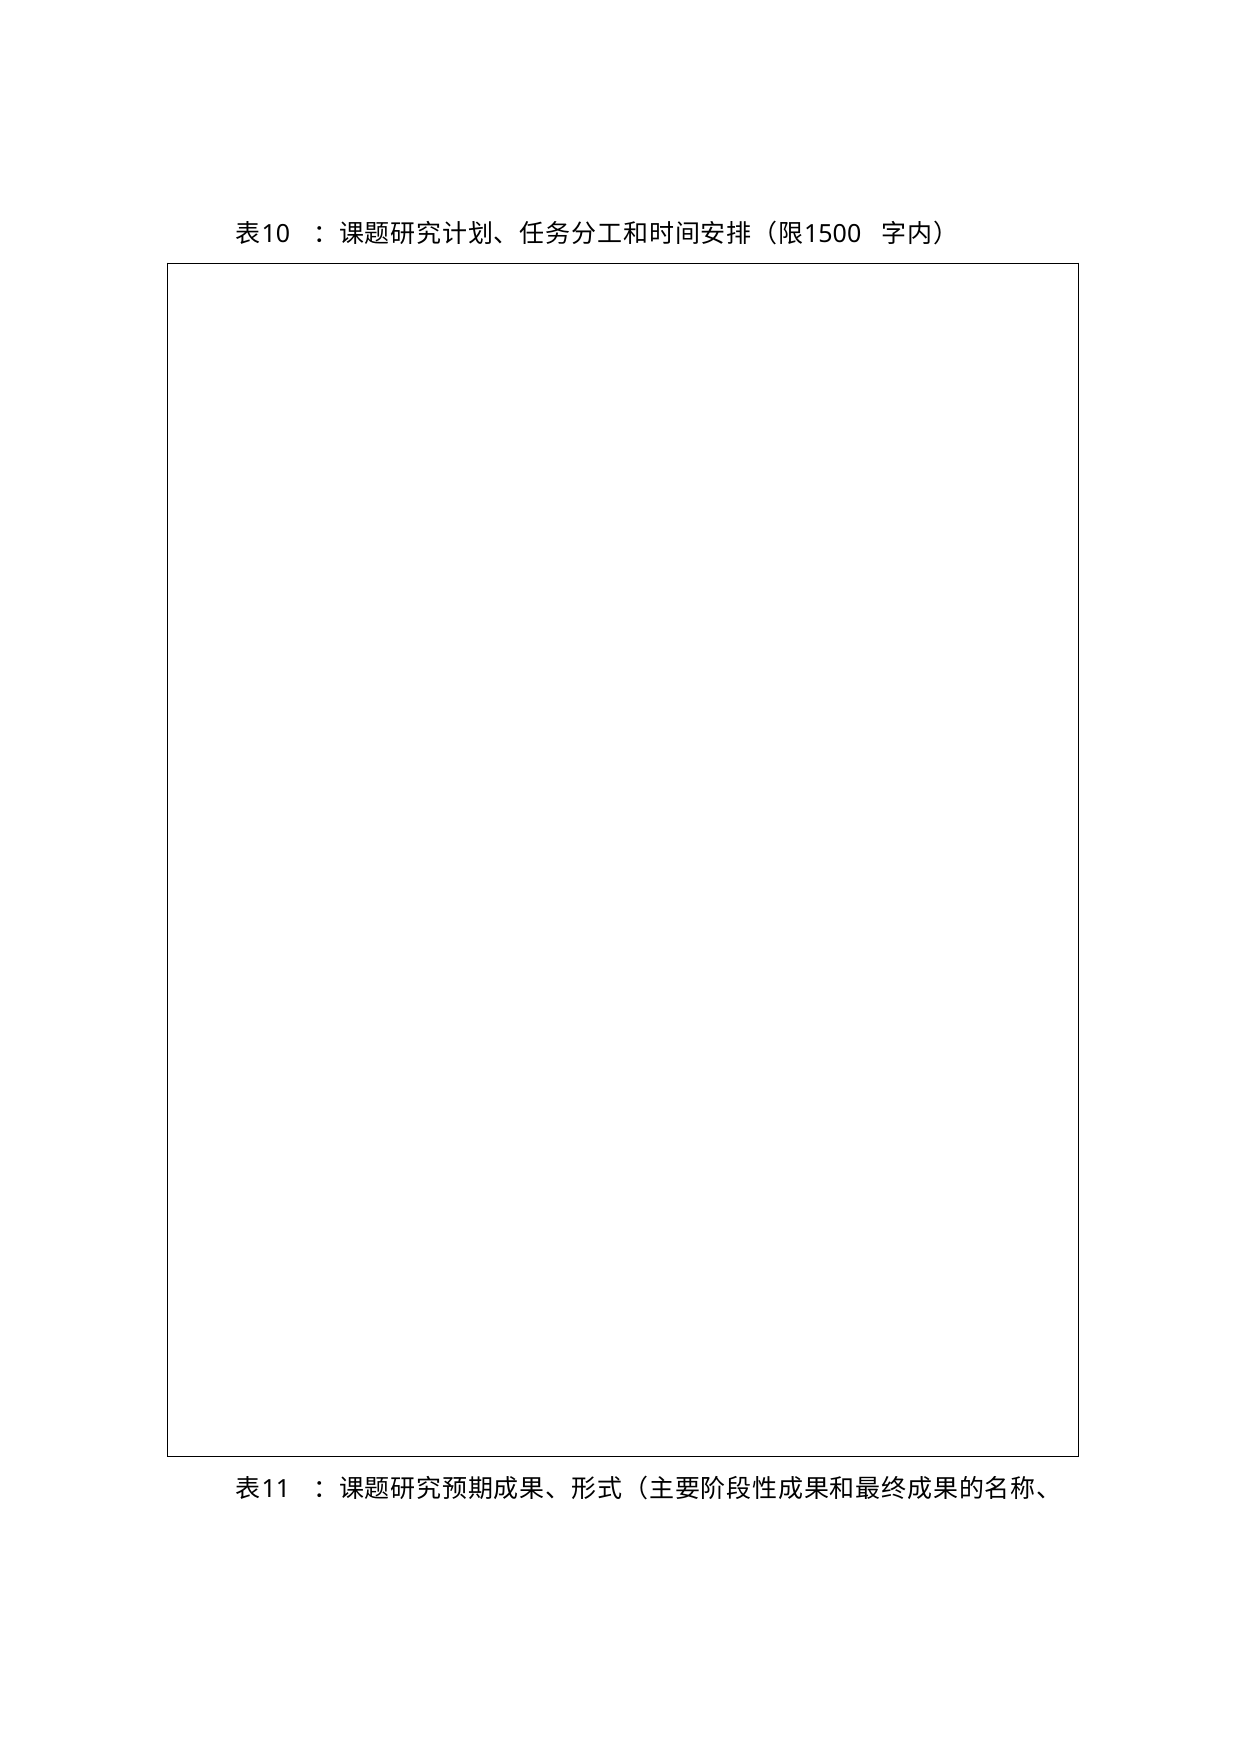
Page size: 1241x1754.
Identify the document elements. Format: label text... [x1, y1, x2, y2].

table_header [168, 264, 1078, 1456]
text 表10：课题研究计划、任务分工和时间安排（限1500字内） [184, 201, 1062, 262]
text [184, 1457, 1062, 1518]
